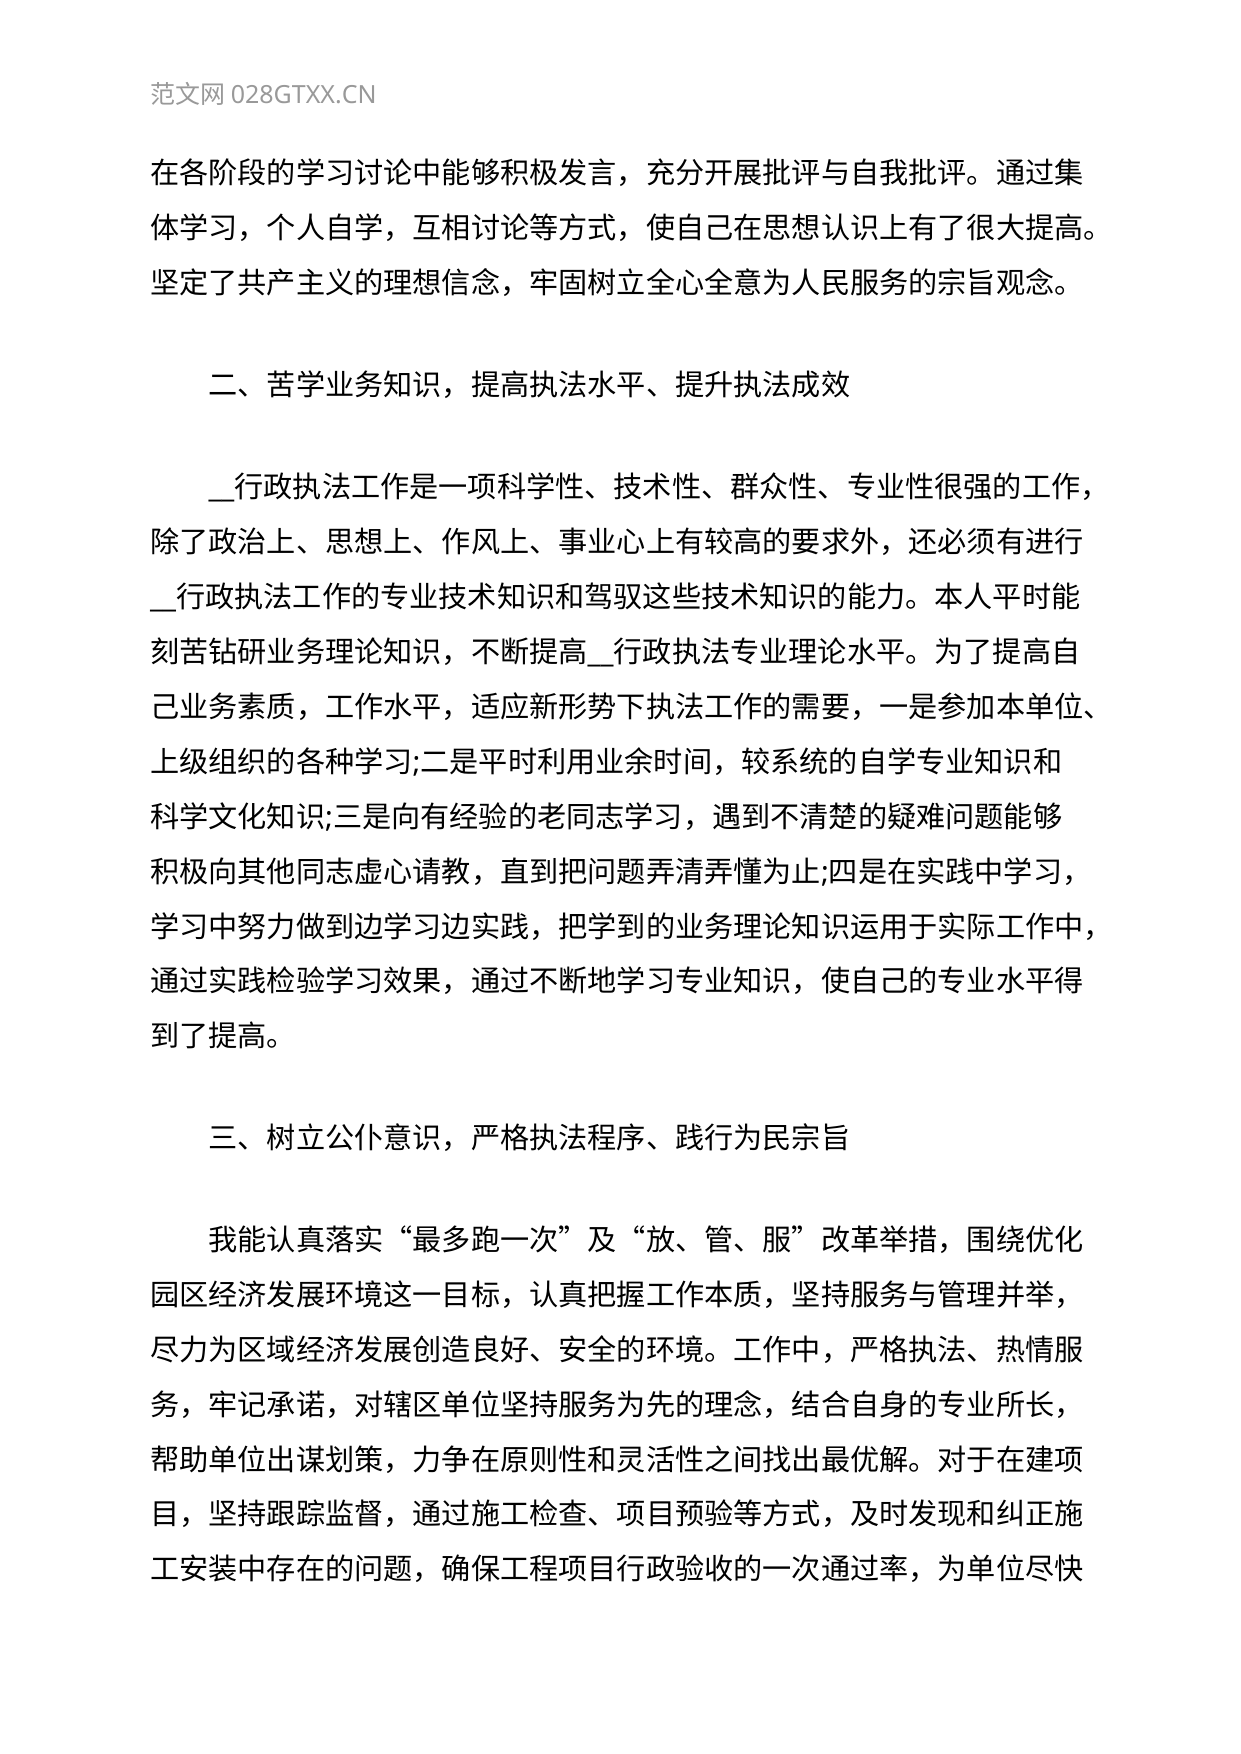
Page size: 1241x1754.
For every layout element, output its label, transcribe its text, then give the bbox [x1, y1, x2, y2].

text 三、树立公仆意识，严格执法程序、践行为民宗旨 [150, 1115, 1090, 1157]
text 二、苦学业务知识，提高执法水平、提升执法成效 [150, 362, 1090, 404]
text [150, 1216, 1090, 1588]
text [150, 150, 1090, 302]
text __行政执法工作是一项科学性、技术性、群众性、专业性很强的工作，除了政治上、思想上、作风上、事业心上有较高的要求外，还必须有进行__行政执法工作的专业技术知识和驾驭这些技术知识的能力。本人平时能刻苦钻研业务理论知识，不断提高__行政执法专业理论水平。为了提高自己业务素质，工作水平，适应新形势下执法工作的需要，一是参加本单位、上级组织的各种学习;二是平时利用业余时间，较系统的自学专业知识和科学文化知识;三是向有经验的老同志学习，遇到不清楚的疑难问题能够积极向其他同志虚心请教，直到把问题弄清弄懂为止;四是在实践中学习，学习中努力做到边学习边实践，把学到的业务理论知识运用于实际工作中，通过实践检验学习效果，通过不断地学习专业知识，使自己的专业水平得到了提高。 [150, 463, 1090, 1055]
